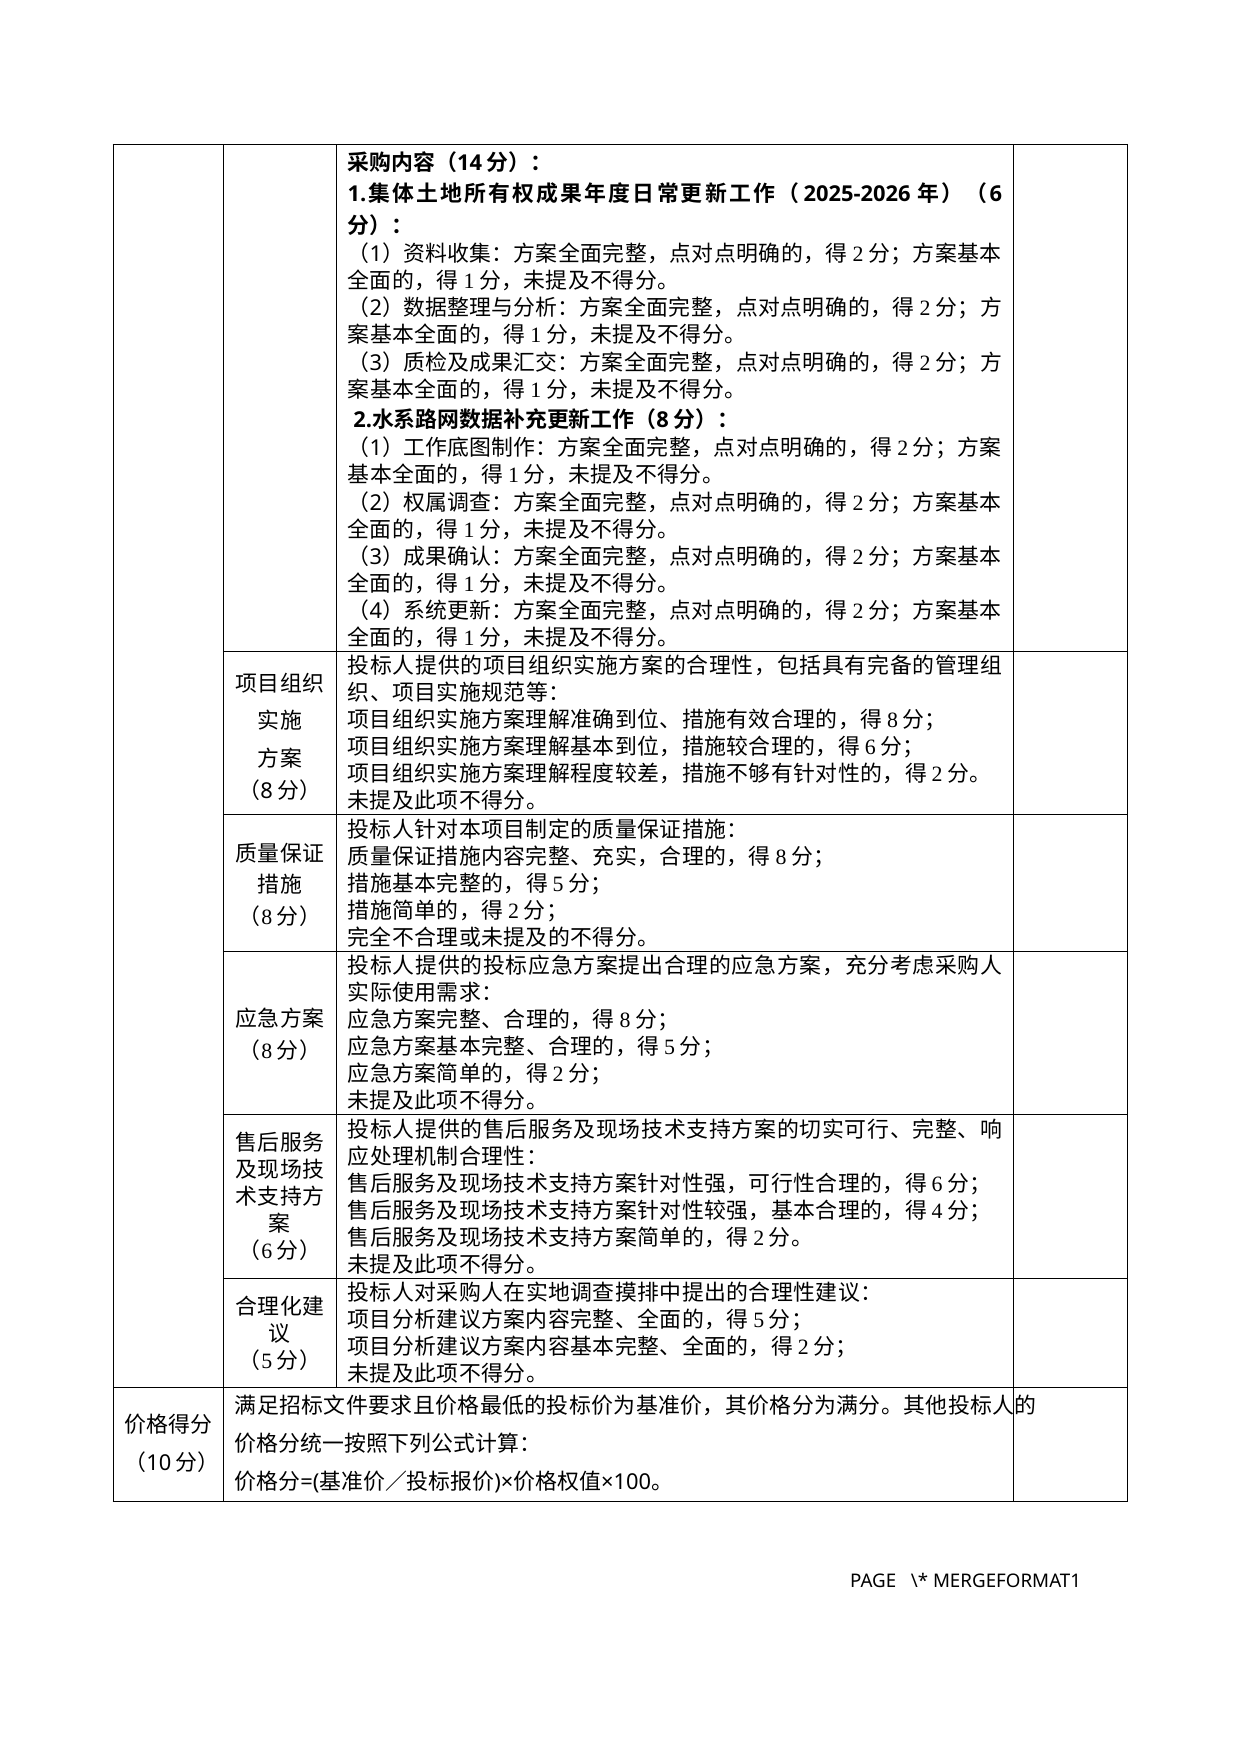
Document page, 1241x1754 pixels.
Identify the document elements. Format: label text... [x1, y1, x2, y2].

table_cell [1014, 145, 1127, 651]
table_cell [1014, 815, 1127, 951]
table_cell [1014, 1279, 1127, 1387]
table_cell [1014, 1388, 1127, 1501]
table_cell 价格得分 （10分） [114, 1388, 223, 1501]
table_cell 投标人对采购人在实地调查摸排中提出的合理性建议： 项目分析建议方案内容完整、全面的，得5分； 项目分析建议方案内容基本完整、全面的，得2分； 未提及此项不得分。 [337, 1279, 1013, 1387]
table_cell [1014, 952, 1127, 1114]
table_cell [1014, 652, 1127, 814]
table_cell 质量保证措施 （8分） [224, 815, 336, 951]
table_cell 采购内容（14分）： 1.集体土地所有权成果年度日常更新工作（2025-2026年）（6分）： （1）资料收集：方案全面完整，点对点明确的，得2分；方案基本全面的，得1分，未提及不得分。 （2）数据整理与分析：方案全面完整，点对点明确的，得2分；方案基本全面的，得1分，未提及不得分。 （3）质检及成果汇交：方案全面完整，点对点明确的，得2分；方案基本全面的，得1分，未提及不得分。 2.水系路网数据补充更新工作（8分）： （1）工作底图制作：方案全面完整，点对点明确的，得2分；方案基本全面的，得1分，未提及不得分。 （2）权属调查：方案全面完整，点对点明确的，得2分；方案基本全面的，得1分，未提及不得分。 （3）成果确认：方案全面完整，点对点明确的，得2分；方案基本全面的，得1分，未提及不得分。 （4）系统更新：方案全面完整，点对点明确的，得2分；方案基本全面的，得1分，未提及不得分。 [337, 145, 1013, 651]
table_cell [1014, 1115, 1127, 1278]
table_cell 项目组织实施 方案 （8分） [224, 652, 336, 814]
table_cell 投标人提供的售后服务及现场技术支持方案的切实可行、完整、响应处理机制合理性： 售后服务及现场技术支持方案针对性强，可行性合理的，得6分； 售后服务及现场技术支持方案针对性较强，基本合理的，得4分； 售后服务及现场技术支持方案简单的，得2分。 未提及此项不得分。 [337, 1115, 1013, 1278]
table_cell 合理化建议 （5分） [224, 1279, 336, 1387]
table_cell 售后服务及现场技术支持方案 （6分） [224, 1115, 336, 1278]
table_cell 投标人提供的项目组织实施方案的合理性，包括具有完备的管理组织、项目实施规范等： 项目组织实施方案理解准确到位、措施有效合理的，得8分； 项目组织实施方案理解基本到位，措施较合理的，得6分； 项目组织实施方案理解程度较差，措施不够有针对性的，得2分。 未提及此项不得分。 [337, 652, 1013, 814]
table_cell 应急方案 （8分） [224, 952, 336, 1114]
table_cell 满足招标文件要求且价格最低的投标价为基准价，其价格分为满分。其他投标人的价格分统一按照下列公式计算： 价格分=(基准价／投标报价)×价格权值×100。 [224, 1388, 1013, 1501]
table_cell 投标人针对本项目制定的质量保证措施： 质量保证措施内容完整、充实，合理的，得8分； 措施基本完整的，得5分； 措施简单的，得2分； 完全不合理或未提及的不得分。 [337, 815, 1013, 951]
table_cell 投标人提供的投标应急方案提出合理的应急方案，充分考虑采购人实际使用需求： 应急方案完整、合理的，得8分； 应急方案基本完整、合理的，得5分； 应急方案简单的，得2分； 未提及此项不得分。 [337, 952, 1013, 1114]
